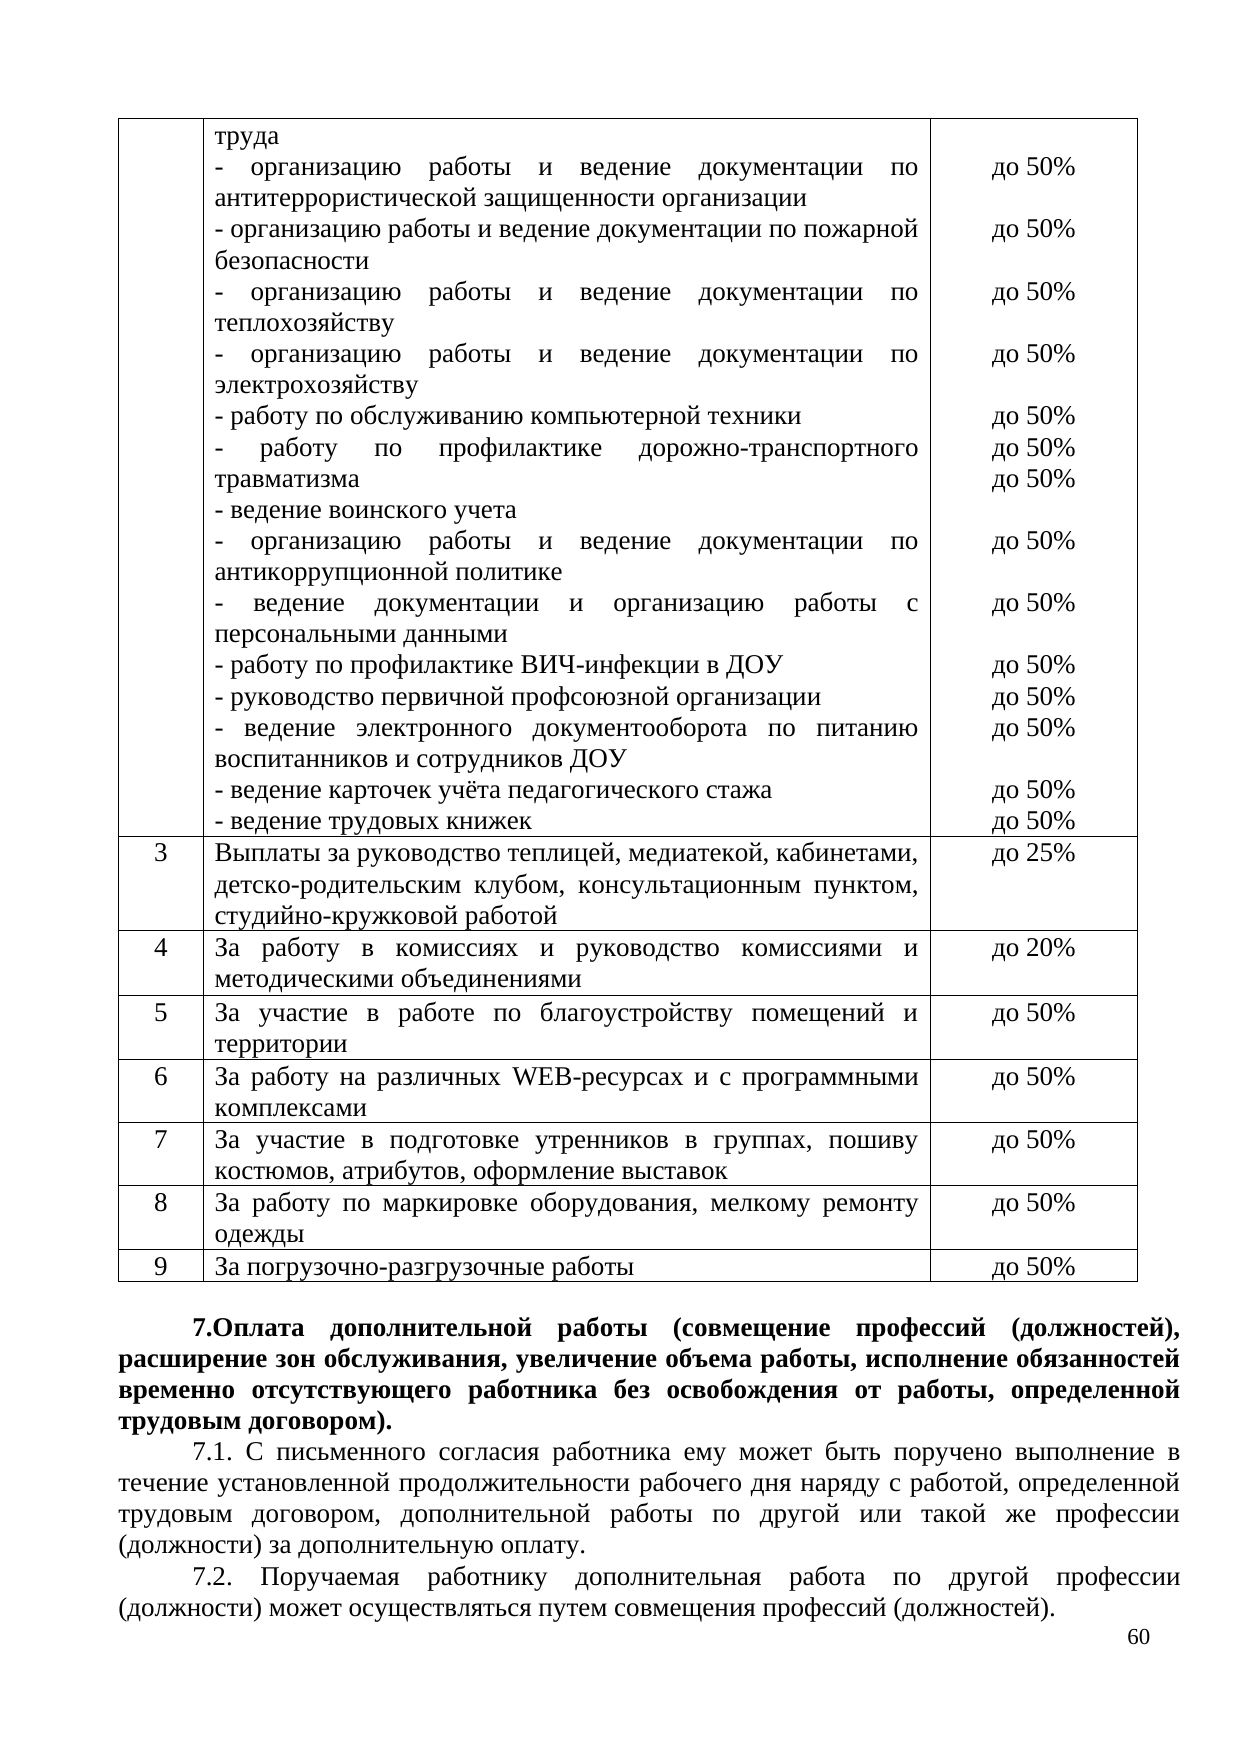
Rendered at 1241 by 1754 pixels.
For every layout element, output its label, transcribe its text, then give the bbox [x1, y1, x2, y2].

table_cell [931, 119, 1137, 836]
table_cell За работу в комиссиях и руководство комиссиями и методическими объединениями [204, 931, 930, 995]
text 7.1. С письменного согласия работника ему может быть поручено выполнение в течение установленной продолжительности рабочего дня наряду с работой, определенной трудовым договором, дополнительной работы по другой или такой же профессии (должности) за дополнительную оплату. [118, 1435, 1181, 1560]
text 7.Оплата дополнительной работы (совмещение профессий (должностей), расширение зон обслуживания, увеличение объема работы, исполнение обязанностей временно отсутствующего работника без освобождения от работы, определенной трудовым договором). [118, 1311, 1181, 1435]
table_cell 7 [119, 1123, 203, 1185]
table_cell За погрузочно-разгрузочные работы [204, 1250, 930, 1281]
table_cell до 50% [931, 996, 1137, 1059]
table_cell Выплаты за руководство теплицей, медиатекой, кабинетами, детско-родительским клубом, консультационным пунктом, студийно-кружковой работой [204, 837, 930, 930]
table_cell 3 [119, 837, 203, 930]
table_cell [204, 119, 930, 836]
table_cell 5 [119, 996, 203, 1059]
table_cell 4 [119, 931, 203, 995]
table_cell За работу по маркировке оборудования, мелкому ремонту одежды [204, 1186, 930, 1249]
text 7.2. Поручаемая работнику дополнительная работа по другой профессии (должности) может осуществляться путем совмещения профессий (должностей). [118, 1560, 1181, 1622]
table_cell до 50% [931, 1123, 1137, 1185]
table_cell 8 [119, 1186, 203, 1249]
table_cell За работу на различных WEB-ресурсах и с программными комплексами [204, 1060, 930, 1122]
table_cell 9 [119, 1250, 203, 1281]
table_cell 2 [119, 119, 203, 836]
table_cell до 20% [931, 931, 1137, 995]
table_cell до 50% [931, 1186, 1137, 1249]
table_cell до 50% [931, 1060, 1137, 1122]
table_cell до 25% [931, 837, 1137, 930]
table_cell За участие в подготовке утренников в группах, пошиву костюмов, атрибутов, оформление выставок [204, 1123, 930, 1185]
table_cell 6 [119, 1060, 203, 1122]
table_cell до 50% [931, 1250, 1137, 1281]
table_cell За участие в работе по благоустройству помещений и территории [204, 996, 930, 1059]
